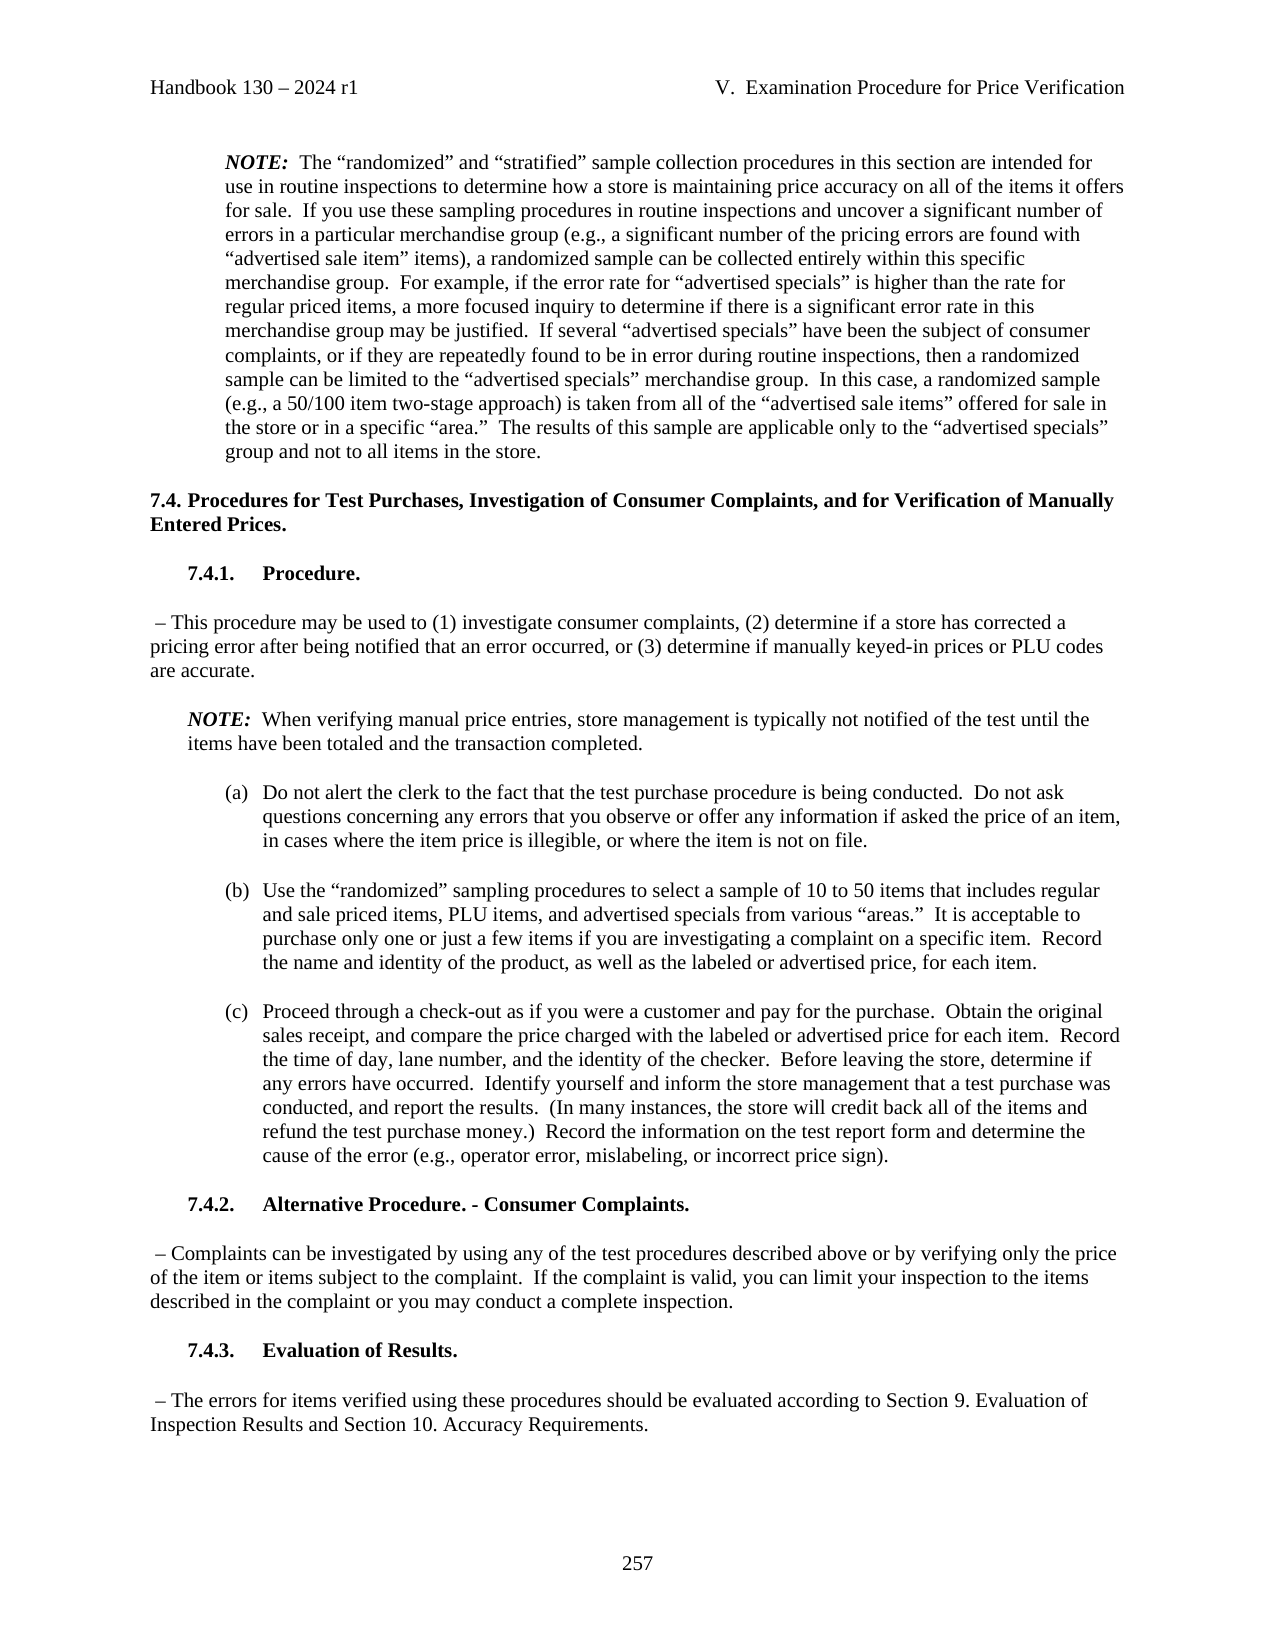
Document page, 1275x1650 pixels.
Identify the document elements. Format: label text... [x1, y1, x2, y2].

text – Complaints can be investigated by using any of the test procedures described above or by verifying only the price of the item or items subject to the complaint. If the complaint is valid, you can limit your inspection to the items described in the complaint or you may conduct a complete inspection. [150, 1241, 1125, 1313]
text NOTE: The “randomized” and “stratified” sample collection procedures in this section are intended for use in routine inspections to determine how a store is maintaining price accuracy on all of the items it offers for sale. If you use these sampling procedures in routine inspections and uncover a significant number of errors in a particular merchandise group (e.g., a significant number of the pricing errors are found with “advertised sale item” items), a randomized sample can be collected entirely within this specific merchandise group. For example, if the error rate for “advertised specials” is higher than the rate for regular priced items, a more focused inquiry to determine if there is a significant error rate in this merchandise group may be justified. If several “advertised specials” have been the subject of consumer complaints, or if they are repeatedly found to be in error during routine inspections, then a randomized sample can be limited to the “advertised specials” merchandise group. In this case, a randomized sample (e.g., a 50/100 item two-stage approach) is taken from all of the “advertised sale items” offered for sale in the store or in a specific “area.” The results of this sample are applicable only to the “advertised specials” group and not to all items in the store. [225, 150, 1125, 463]
text – This procedure may be used to (1) investigate consumer complaints, (2) determine if a store has corrected a pricing error after being notified that an error occurred, or (3) determine if manually keyed-in prices or PLU codes are accurate. [150, 610, 1125, 682]
list Proceed through a check-out as if you were a customer and pay for the purchase. Obtain the original sales receipt, and compare the price charged with the labeled or advertised price for each item. Record the time of day, lane number, and the identity of the checker. Before leaving the store, determine if any errors have occurred. Identify yourself and inform the store management that a test purchase was conducted, and report the results. (In many instances, the store will credit back all of the items and refund the test purchase money.) Record the information on the test report form and determine the cause of the error (e.g., operator error, mislabeling, or incorrect price sign). [225, 999, 1125, 1167]
text 7.4. Procedures for Test Purchases, Investigation of Consumer Complaints, and for Verification of Manually Entered Prices. [150, 488, 1125, 536]
text NOTE: When verifying manual price entries, store management is typically not notified of the test until the items have been totaled and the transaction completed. [187, 707, 1125, 755]
list Use the “randomized” sampling procedures to select a sample of 10 to 50 items that includes regular and sale priced items, PLU items, and advertised specials from various “areas.” It is acceptable to purchase only one or just a few items if you are investigating a complaint on a specific item. Record the name and identity of the product, as well as the labeled or advertised price, for each item. [225, 877, 1125, 974]
list Do not alert the clerk to the fact that the test purchase procedure is being conducted. Do not ask questions concerning any errors that you observe or offer any information if asked the price of an item, in cases where the item price is illegible, or where the item is not on file. [225, 780, 1125, 852]
text 7.4.3. Evaluation of Results. [187, 1338, 1125, 1362]
text 7.4.2. Alternative Procedure. - Consumer Complaints. [187, 1192, 1125, 1216]
text 7.4.1. Procedure. [187, 561, 1125, 585]
text – The errors for items verified using these procedures should be evaluated according to Section 9. Evaluation of Inspection Results and Section 10. Accuracy Requirements. [150, 1387, 1125, 1436]
